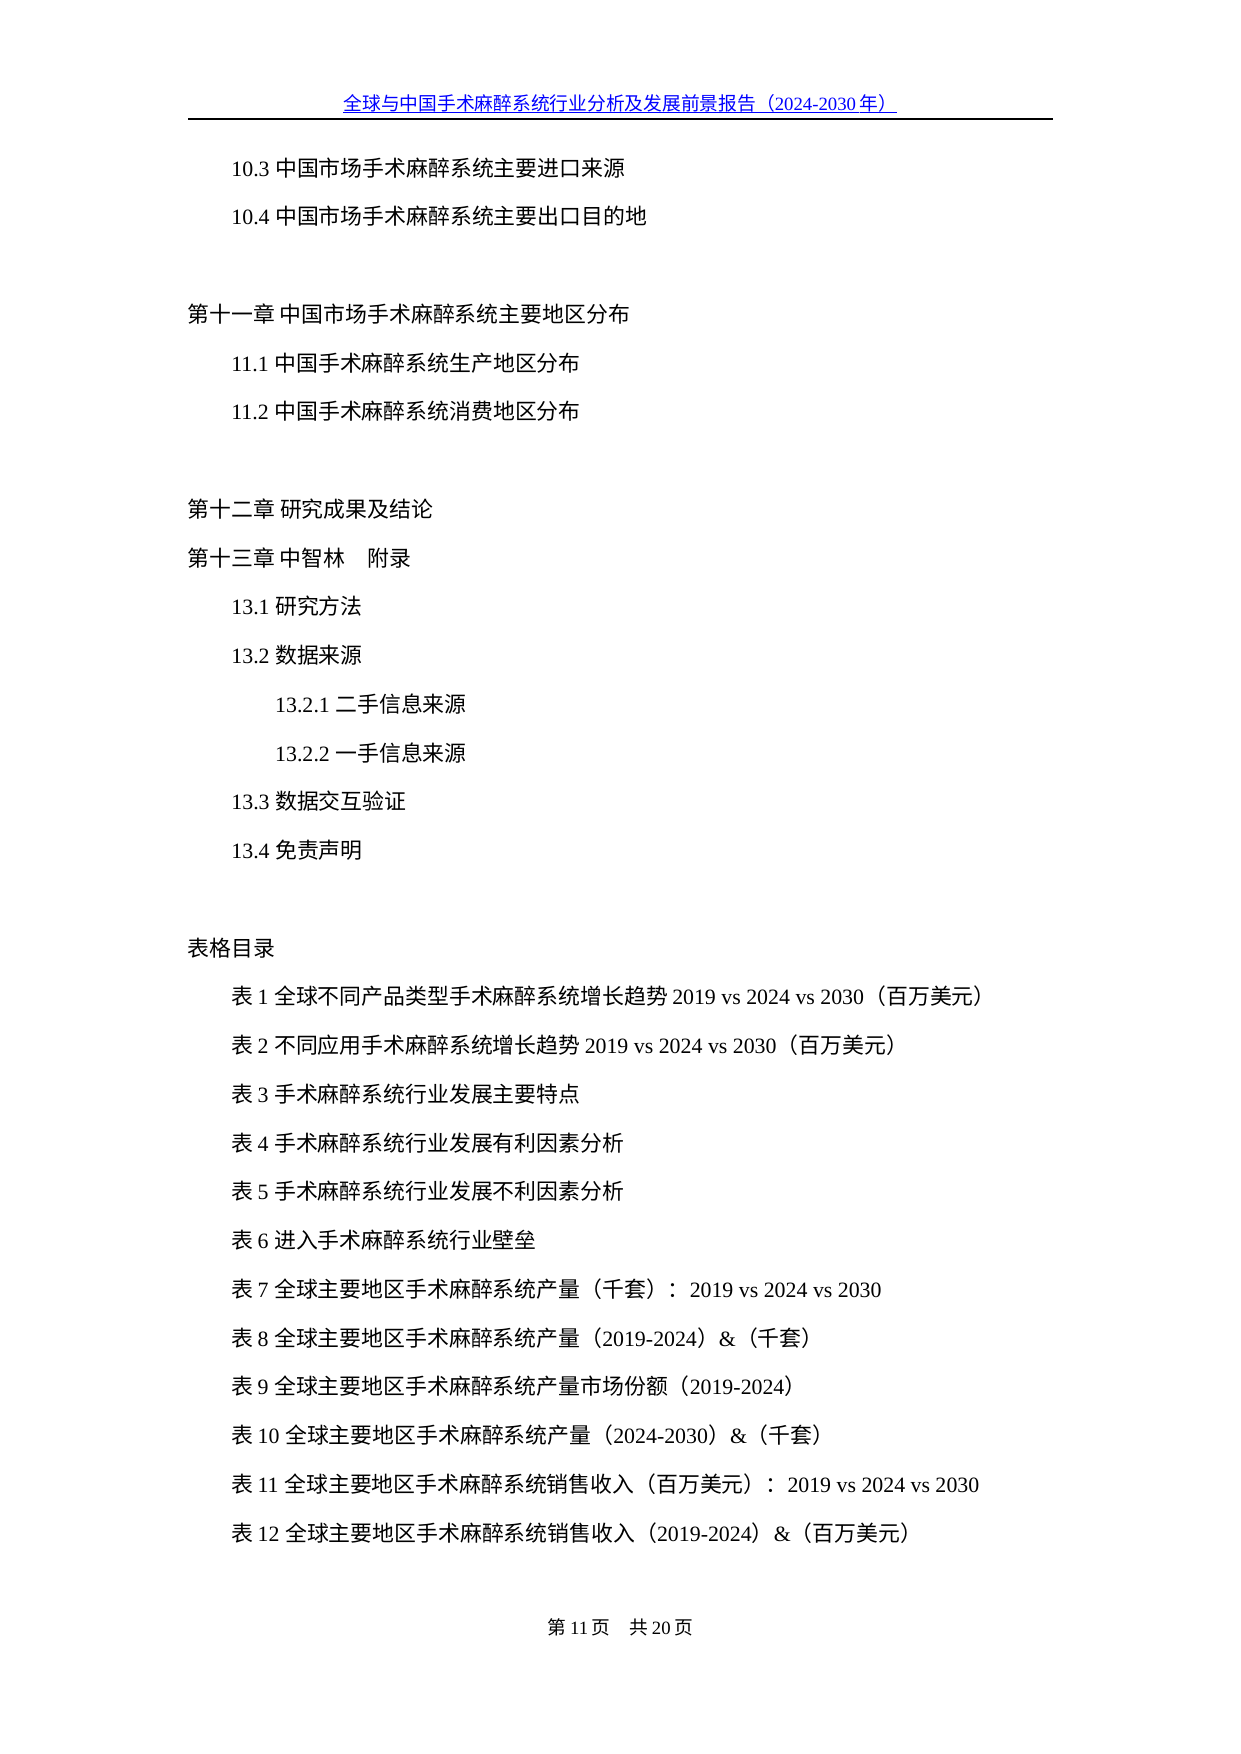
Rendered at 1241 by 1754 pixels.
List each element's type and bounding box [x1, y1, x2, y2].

text [187, 150, 1053, 1548]
